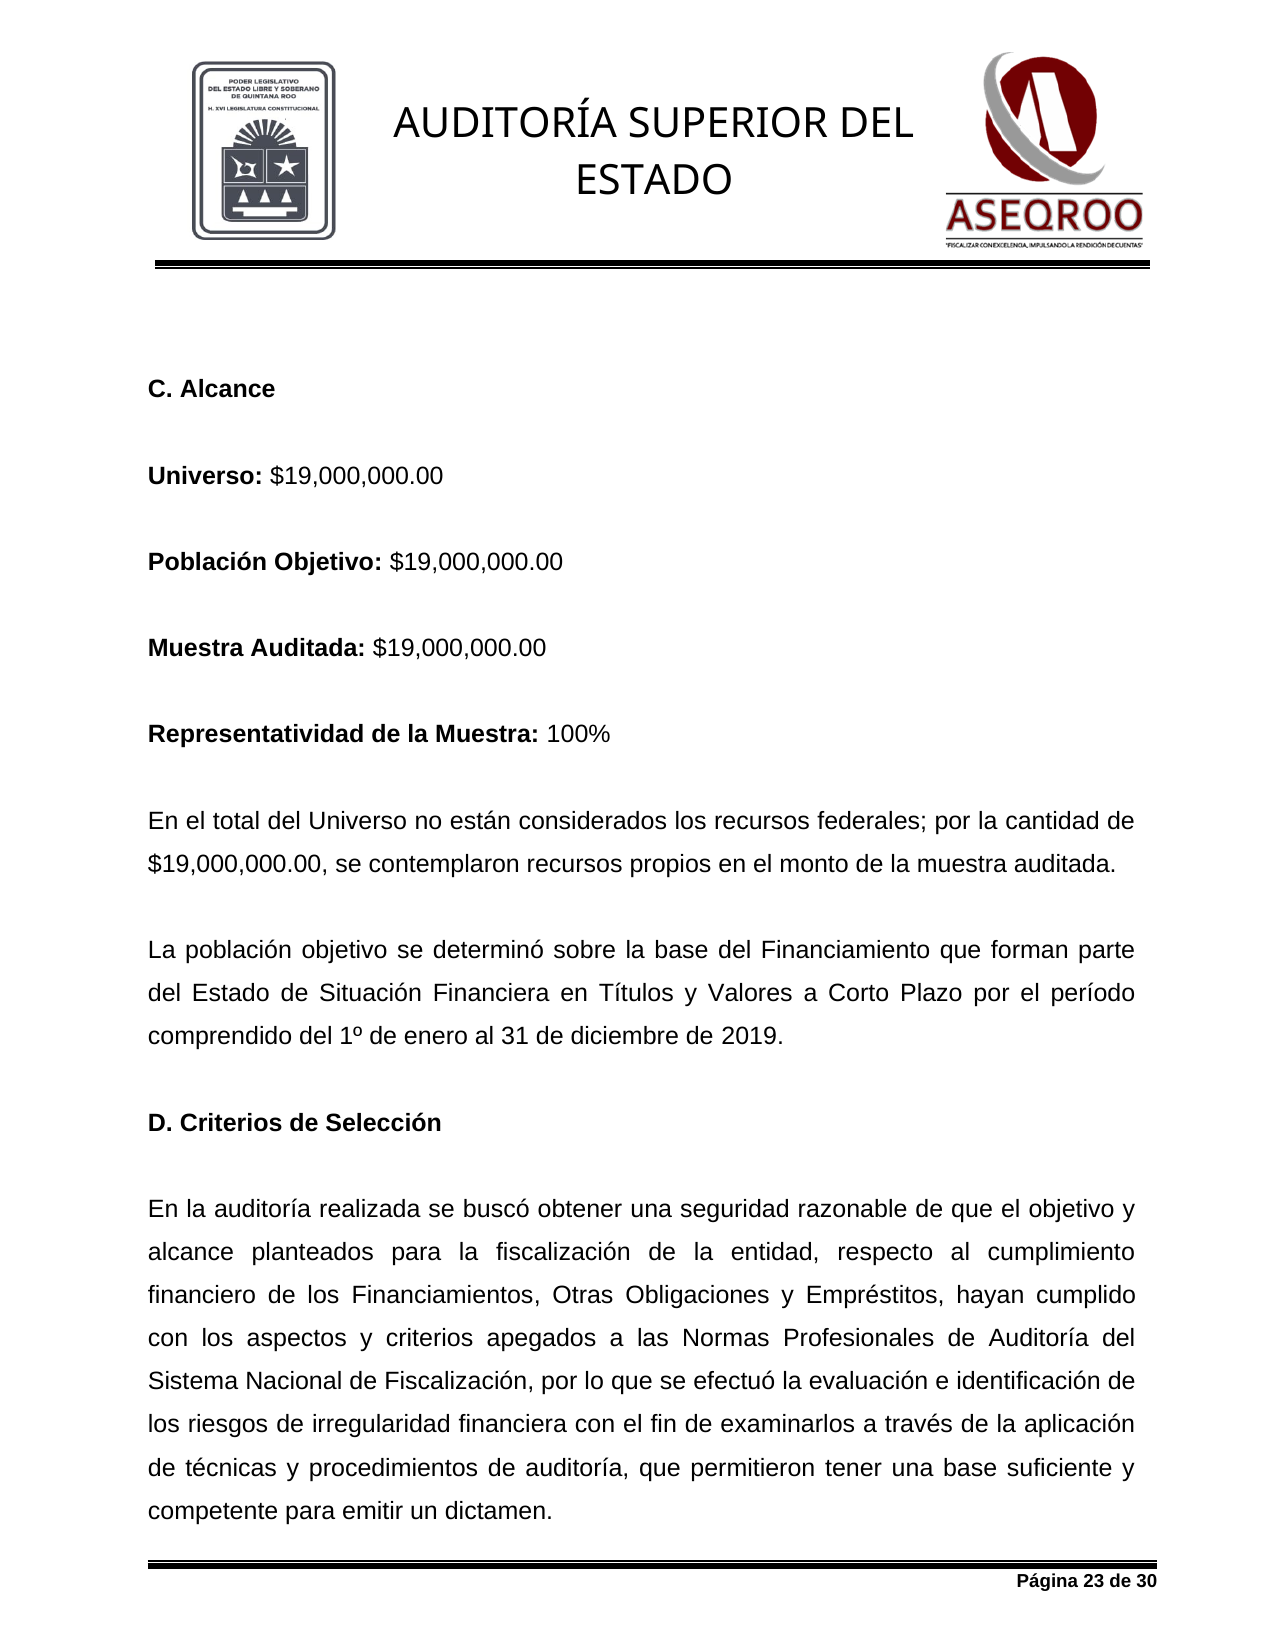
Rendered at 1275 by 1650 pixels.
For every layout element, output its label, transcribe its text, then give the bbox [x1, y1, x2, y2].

text En la auditoría realizada se buscó obtener una seguridad razonable de que el objetivo y alcance planteados para la fiscalización de la entidad, respecto al cumplimiento financiero de los Financiamientos, Otras Obligaciones y Empréstitos, hayan cumplido con los aspectos y criterios apegados a las Normas Profesionales de Auditoría del Sistema Nacional de Fiscalización, por lo que se efectuó la evaluación e identificación de los riesgos de irregularidad financiera con el fin de examinarlos a través de la aplicación de técnicas y procedimientos de auditoría, que permitieron tener una base suficiente y competente para emitir un dictamen. [148, 1194, 1137, 1524]
picture [945, 52, 1143, 248]
text Representatividad de la Muestra: 100% [148, 719, 1157, 748]
picture [187, 60, 337, 240]
text Población Objetivo: $19,000,000.00 [148, 547, 1157, 576]
text Universo: $19,000,000.00 [148, 461, 1157, 489]
text C. Alcance [148, 374, 1157, 403]
text D. Criterios de Selección [148, 1107, 1137, 1136]
text En el total del Universo no están considerados los recursos federales; por la cantidad de $19,000,000.00, se contemplaron recursos propios en el monto de la muestra auditada. [148, 806, 1137, 877]
text La población objetivo se determinó sobre la base del Financiamiento que forman parte del Estado de Situación Financiera en Títulos y Valores a Corto Plazo por el período comprendido del 1º de enero al 31 de diciembre de 2019. [148, 935, 1137, 1050]
text Muestra Auditada: $19,000,000.00 [148, 633, 1157, 662]
